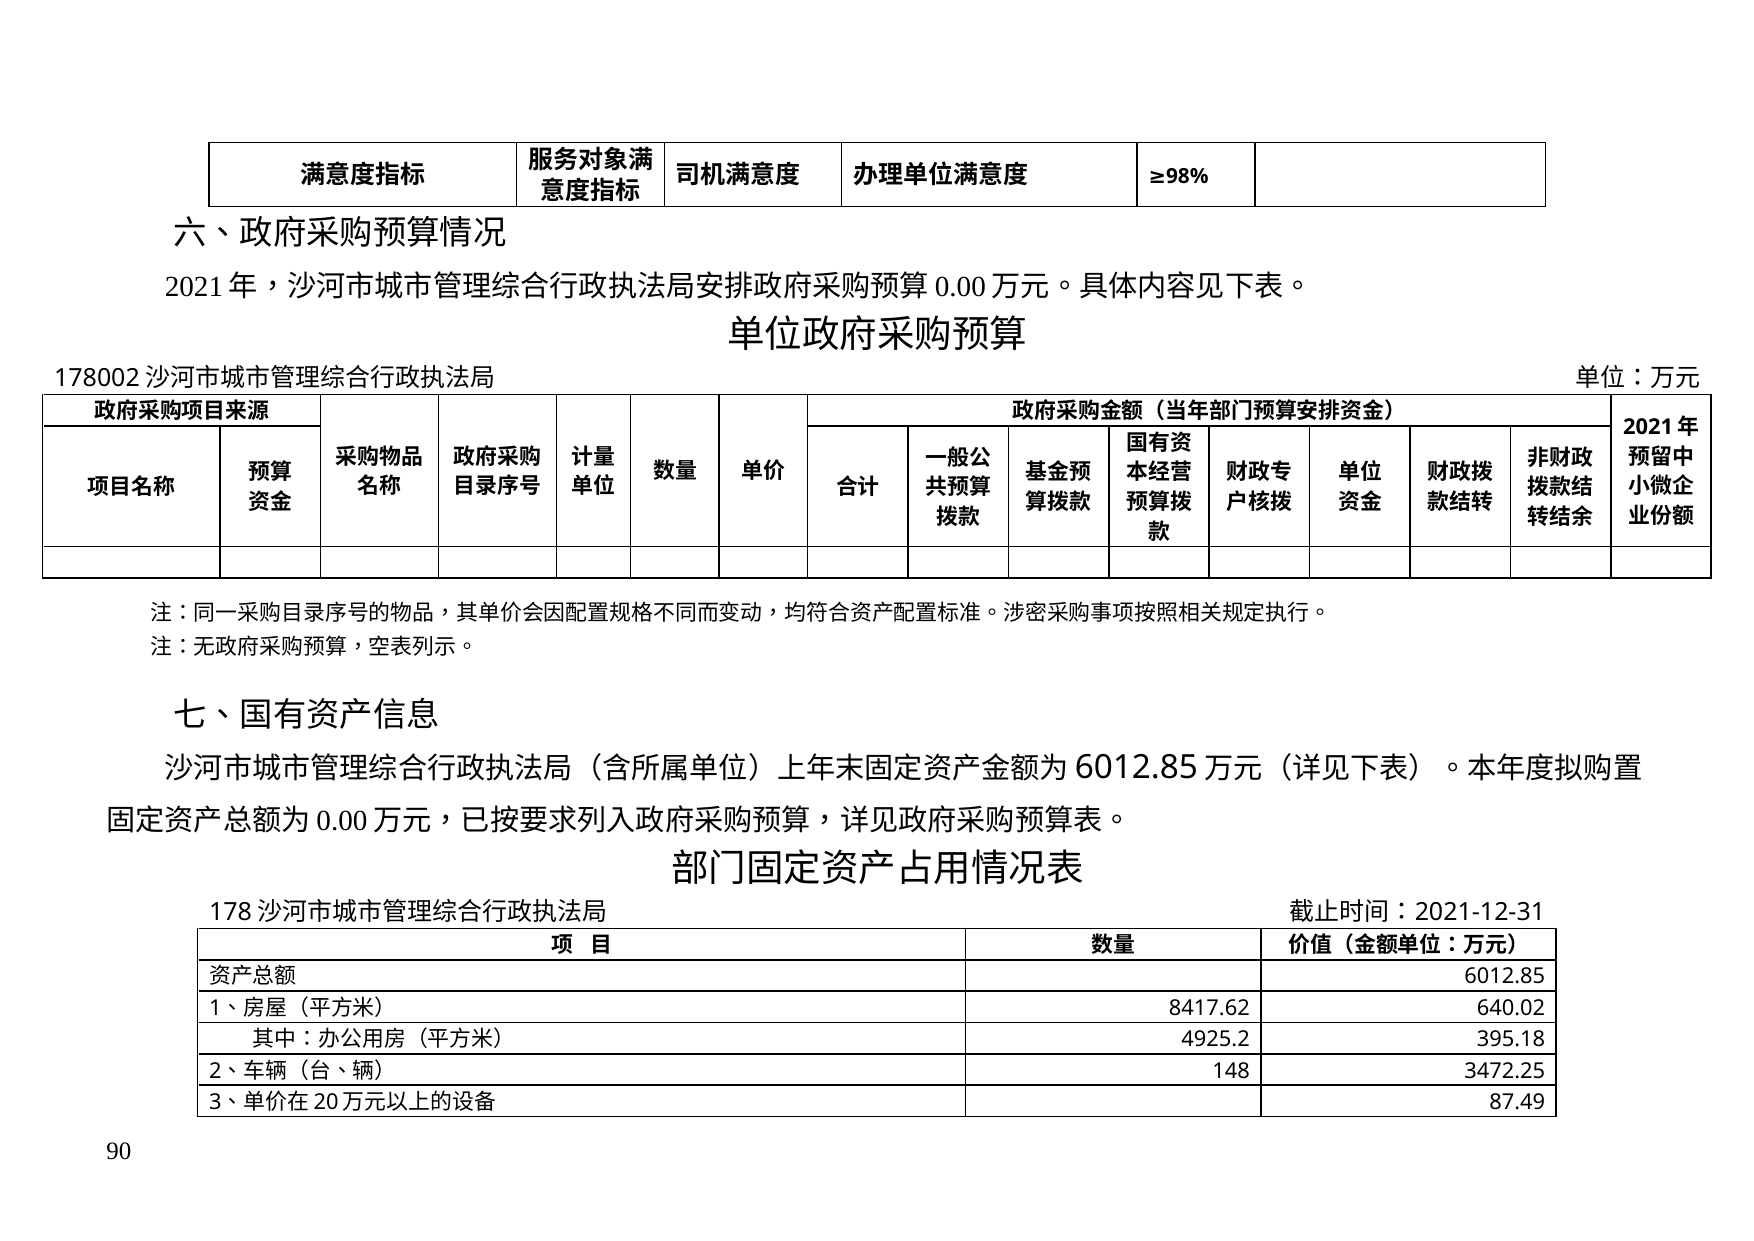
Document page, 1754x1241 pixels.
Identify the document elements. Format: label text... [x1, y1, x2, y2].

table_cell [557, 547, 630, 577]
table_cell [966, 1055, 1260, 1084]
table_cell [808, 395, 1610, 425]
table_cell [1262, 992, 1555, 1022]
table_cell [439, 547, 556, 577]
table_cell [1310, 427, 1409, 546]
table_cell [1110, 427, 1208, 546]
text 七、国有资产信息 [106, 690, 1648, 736]
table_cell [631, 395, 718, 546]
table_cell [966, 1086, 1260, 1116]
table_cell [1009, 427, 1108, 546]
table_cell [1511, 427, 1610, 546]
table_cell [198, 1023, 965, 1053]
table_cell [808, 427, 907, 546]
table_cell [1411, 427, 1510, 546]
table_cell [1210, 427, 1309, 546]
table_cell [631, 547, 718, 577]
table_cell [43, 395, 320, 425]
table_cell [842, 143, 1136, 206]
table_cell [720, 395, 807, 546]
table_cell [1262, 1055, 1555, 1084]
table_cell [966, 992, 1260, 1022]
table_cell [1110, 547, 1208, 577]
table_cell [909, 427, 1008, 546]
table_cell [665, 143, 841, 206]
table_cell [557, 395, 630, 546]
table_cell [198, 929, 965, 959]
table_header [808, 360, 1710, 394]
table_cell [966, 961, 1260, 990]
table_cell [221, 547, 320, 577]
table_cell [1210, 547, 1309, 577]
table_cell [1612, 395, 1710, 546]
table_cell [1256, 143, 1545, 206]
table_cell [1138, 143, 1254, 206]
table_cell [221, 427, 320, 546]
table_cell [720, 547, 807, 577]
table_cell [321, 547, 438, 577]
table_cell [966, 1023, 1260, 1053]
text 沙河市城市管理综合行政执法局（含所属单位）上年末固定资产金额为6012.85万元（详见下表）。本年度拟购置固定资产总额为0.00万元，已按要求列入政府采购预算，详见政府采购预算表。 [106, 737, 1648, 841]
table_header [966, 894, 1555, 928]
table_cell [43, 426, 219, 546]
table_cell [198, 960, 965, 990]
text 部门固定资产占用情况表 [106, 841, 1648, 892]
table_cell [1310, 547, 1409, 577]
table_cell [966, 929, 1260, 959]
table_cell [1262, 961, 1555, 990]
text 注：无政府采购预算，空表列示。 [106, 631, 1648, 661]
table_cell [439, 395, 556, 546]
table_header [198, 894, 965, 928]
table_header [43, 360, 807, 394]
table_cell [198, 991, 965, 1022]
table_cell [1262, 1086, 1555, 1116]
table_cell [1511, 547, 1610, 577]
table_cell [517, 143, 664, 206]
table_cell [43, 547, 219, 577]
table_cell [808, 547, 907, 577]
text 注：同一采购目录序号的物品，其单价会因配置规格不同而变动，均符合资产配置标准。涉密采购事项按照相关规定执行。 [106, 579, 1648, 631]
text 单位政府采购预算 [106, 307, 1648, 358]
text 六、政府采购预算情况 [106, 208, 1648, 254]
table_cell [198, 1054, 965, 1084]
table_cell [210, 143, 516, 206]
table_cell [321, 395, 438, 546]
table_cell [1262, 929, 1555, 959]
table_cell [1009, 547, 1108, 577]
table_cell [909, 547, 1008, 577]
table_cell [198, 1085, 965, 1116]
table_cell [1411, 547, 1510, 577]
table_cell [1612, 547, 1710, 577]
text 2021年，沙河市城市管理综合行政执法局安排政府采购预算0.00万元。具体内容见下表。 [106, 255, 1648, 307]
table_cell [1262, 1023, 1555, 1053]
